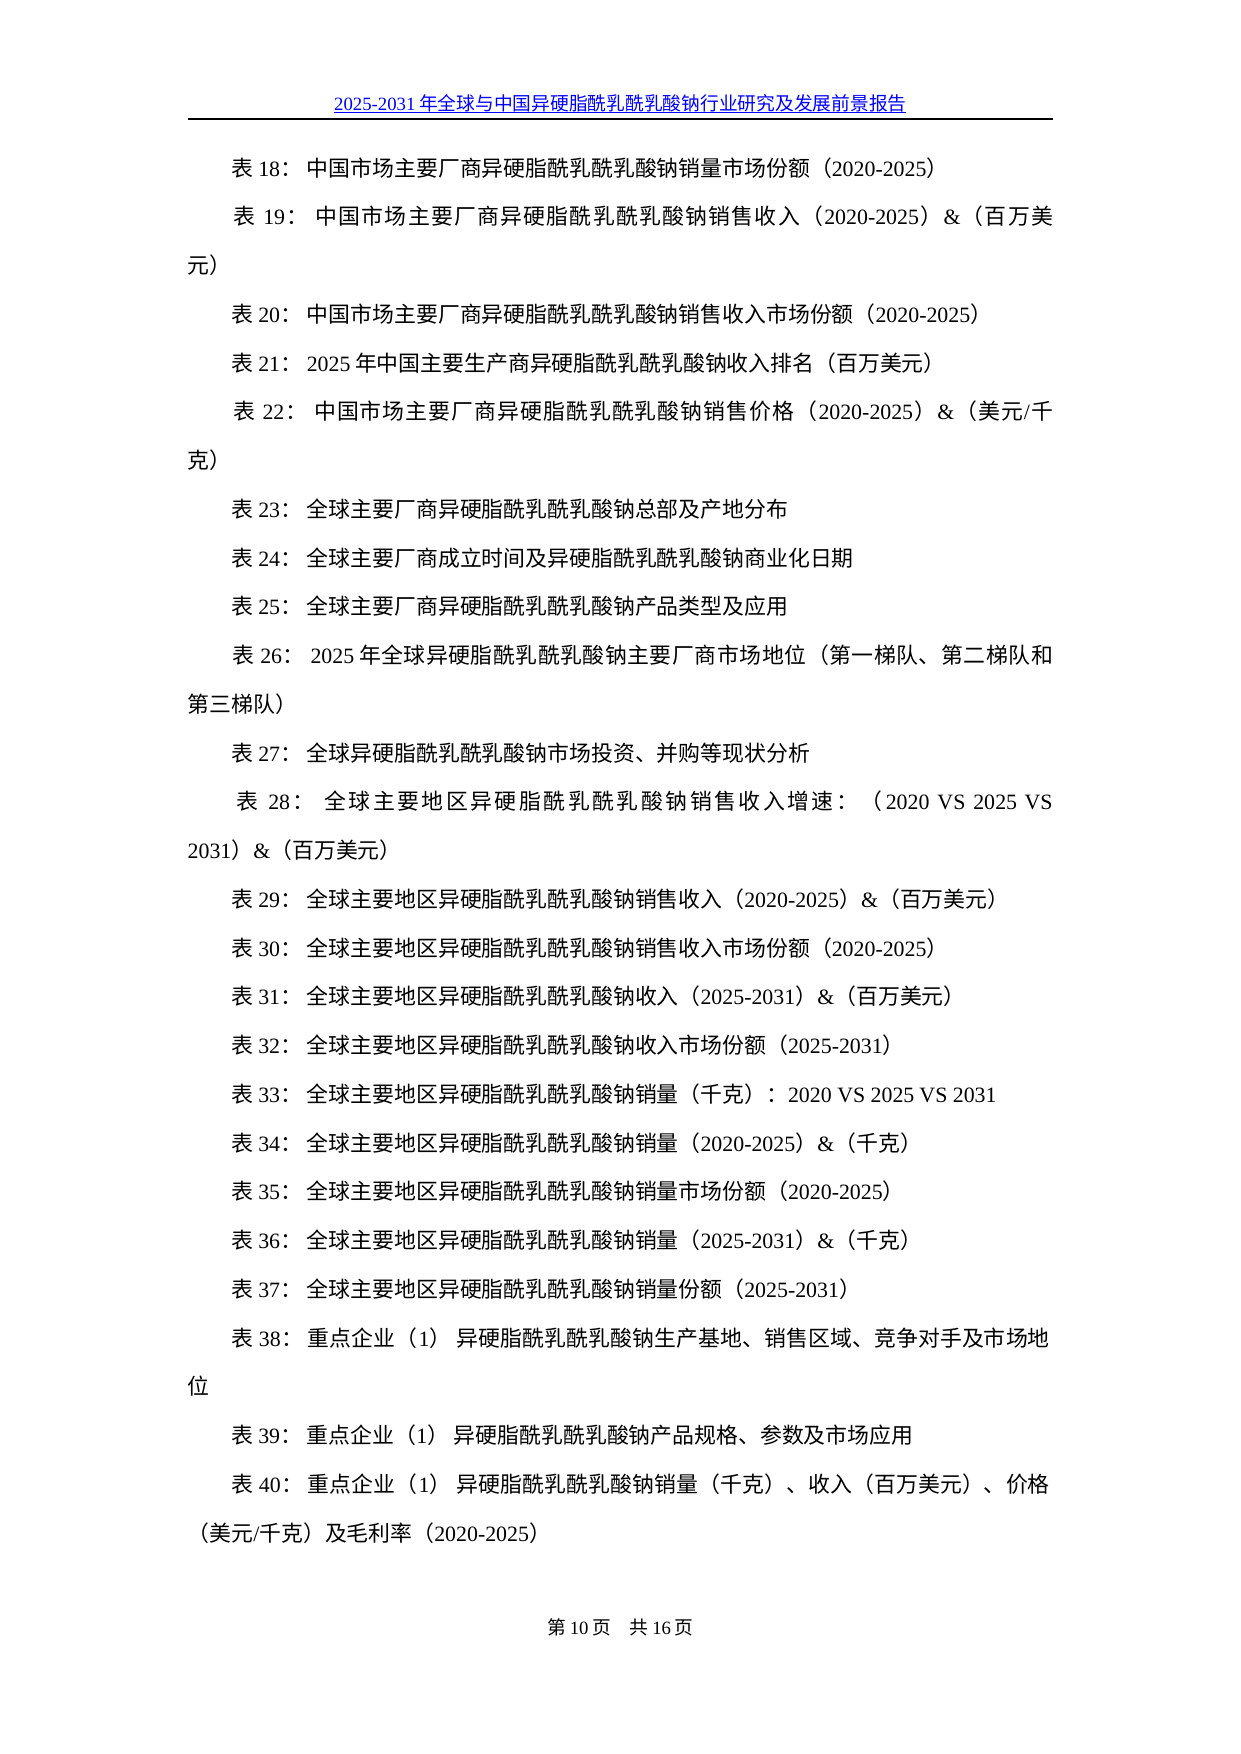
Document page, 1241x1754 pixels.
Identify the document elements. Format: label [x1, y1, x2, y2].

text [187, 150, 1053, 1548]
